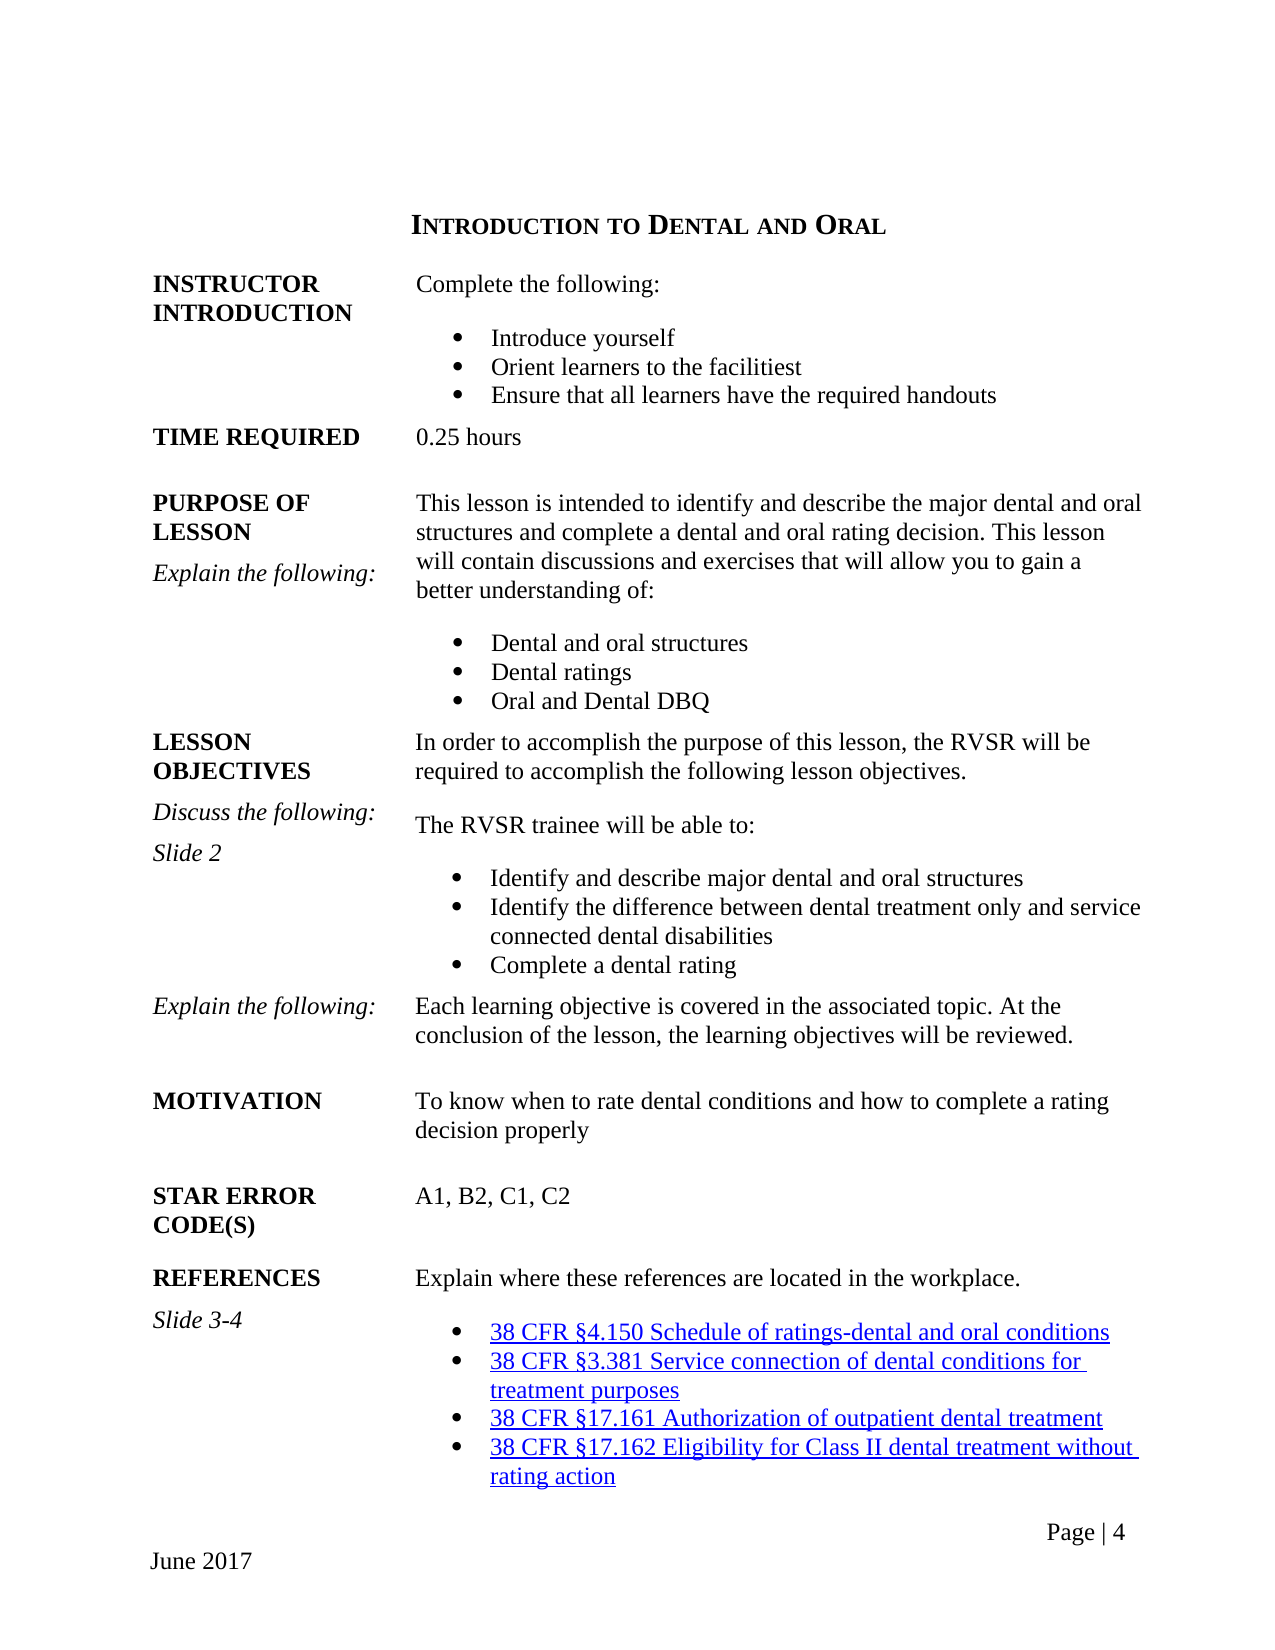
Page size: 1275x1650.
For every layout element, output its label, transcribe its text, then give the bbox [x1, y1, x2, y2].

table_cell This lesson is intended to identify and describe the major dental and oral structures and complete a dental and oral rating decision. This lesson will contain discussions and exercises that will allow you to gain a better understanding of: Dental and oral structures Dental ratings Oral and Dental DBQ [404, 476, 1156, 715]
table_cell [141, 1251, 403, 1490]
table_cell Explain the following: [141, 979, 403, 1073]
table_cell 0.25 hours [404, 409, 1156, 476]
table_header Introduction to Dental and Oral [141, 191, 1156, 257]
table_cell Purpose of Lesson Explain the following: [141, 476, 404, 715]
table_cell In order to accomplish the purpose of this lesson, the RVSR will be required to accomplish the following lesson objectives. The RVSR trainee will be able to: Identify and describe major dental and oral structures Identify the difference between dental treatment only and service connected dental disabilities Complete a dental rating [403, 715, 1156, 978]
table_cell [403, 1251, 1156, 1490]
table_cell INSTRUCTOR INTRODUCTION [141, 257, 404, 409]
table_cell STAR Error code(s) [141, 1169, 403, 1251]
table_cell time required [141, 409, 404, 476]
table_cell Complete the following: Introduce yourself Orient learners to the facilitiest Ensure that all learners have the required handouts [404, 257, 1156, 409]
table_cell Lesson Objectives Discuss the following: Slide 2 [141, 715, 403, 978]
table_cell Motivation [141, 1074, 403, 1168]
table_cell Each learning objective is covered in the associated topic. At the conclusion of the lesson, the learning objectives will be reviewed. [403, 979, 1156, 1073]
table_cell To know when to rate dental conditions and how to complete a rating decision properly [403, 1074, 1156, 1168]
table_cell A1, B2, C1, C2 [403, 1169, 1156, 1251]
